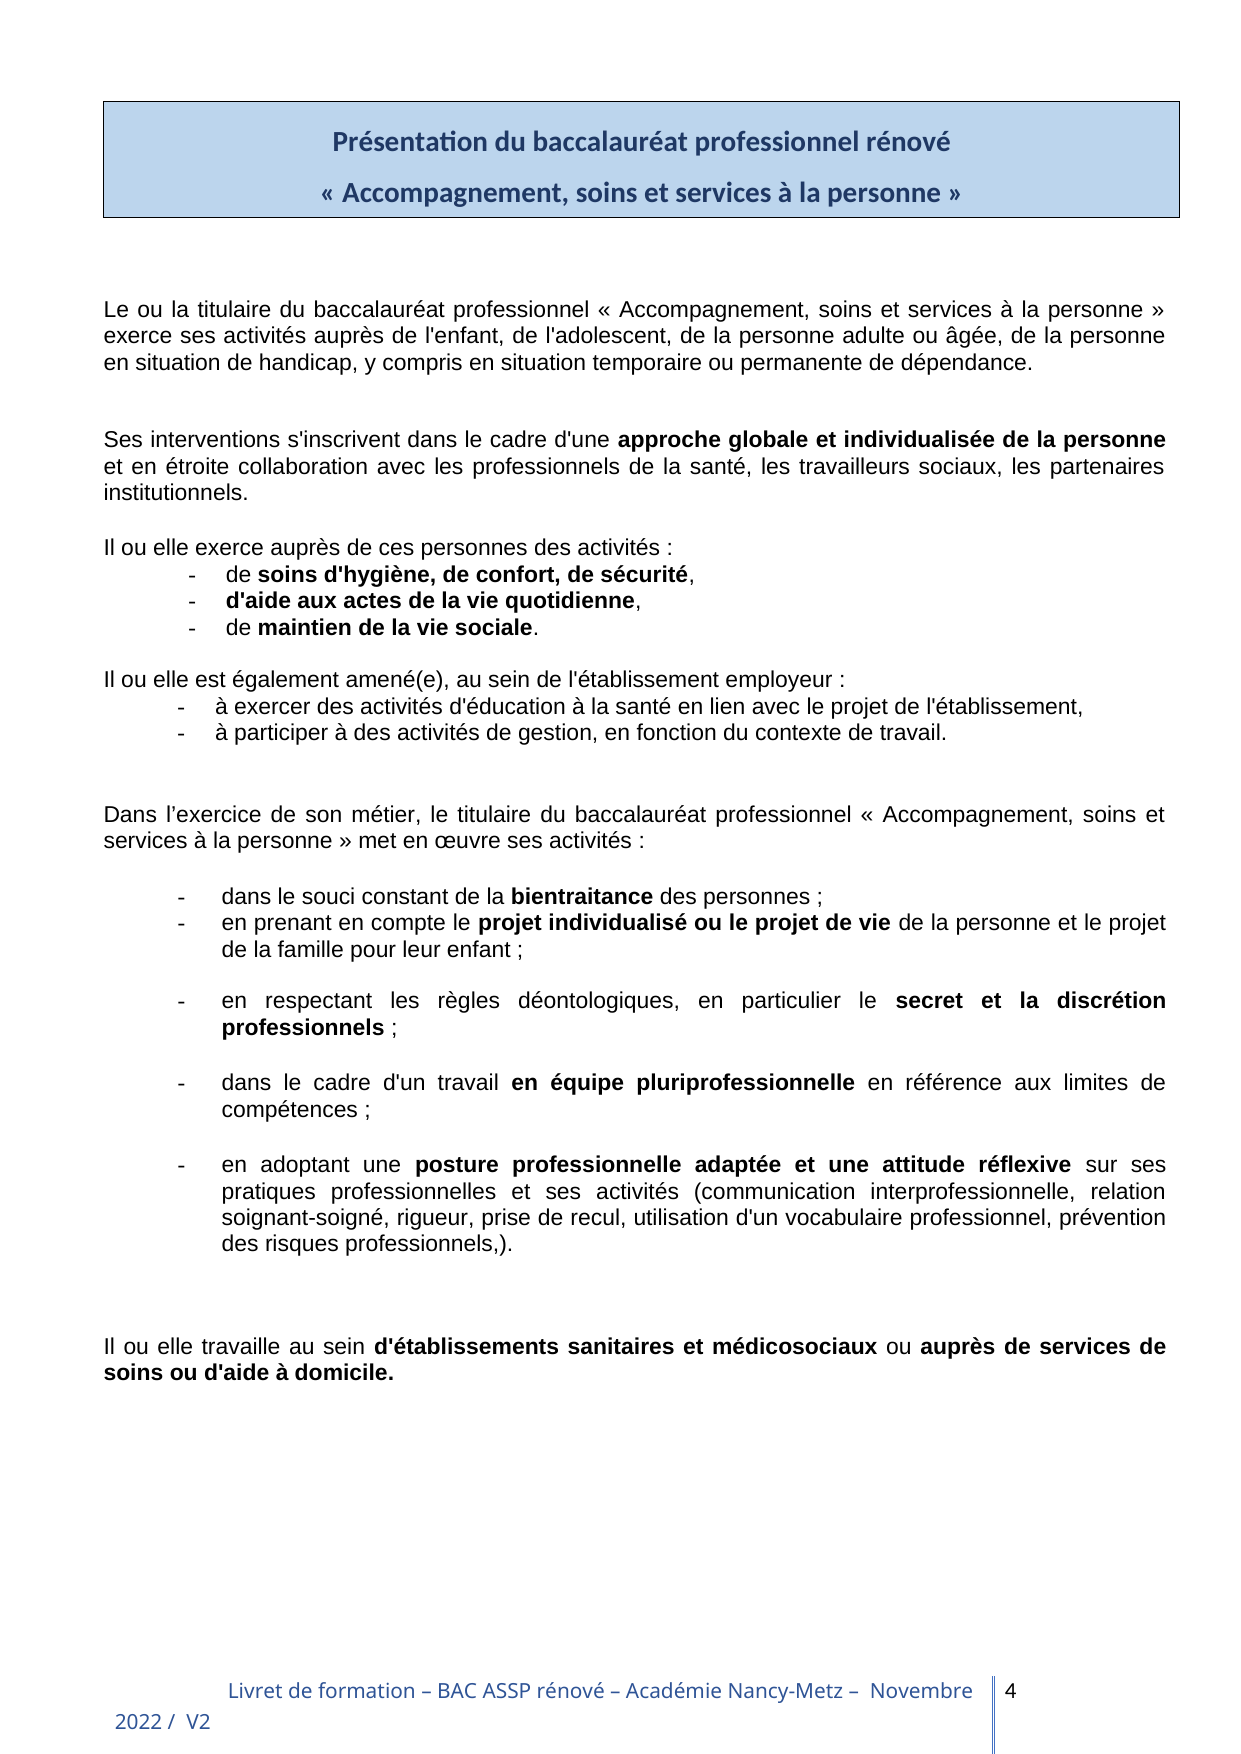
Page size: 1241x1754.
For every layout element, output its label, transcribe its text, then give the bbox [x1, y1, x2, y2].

text Il ou elle exerce auprès de ces personnes des activités : [103, 534, 1166, 561]
text Le ou la titulaire du baccalauréat professionnel « Accompagnement, soins et services à la personne » exerce ses activités auprès de l'enfant, de l'adolescent, de la personne adulte ou âgée, de la personne en situation de handicap, y compris en situation temporaire ou permanente de dépendance. [103, 296, 1166, 375]
list de maintien de la vie sociale. [188, 613, 1166, 640]
text Il ou elle est également amené(e), au sein de l'établissement employeur : [103, 666, 1166, 693]
list en prenant en compte le projet individualisé ou le projet de vie de la personne et le projet de la famille pour leur enfant ; [177, 909, 1166, 962]
list à participer à des activités de gestion, en fonction du contexte de travail. [177, 719, 1166, 746]
list de soins d'hygiène, de confort, de sécurité, [188, 561, 1166, 587]
text Dans l’exercice de son métier, le titulaire du baccalauréat professionnel « Accompagnement, soins et services à la personne » met en œuvre ses activités : [103, 801, 1166, 854]
list d'aide aux actes de la vie quotidienne, [188, 587, 1166, 613]
list dans le souci constant de la bientraitance des personnes ; [177, 883, 1166, 909]
list en adoptant une posture professionnelle adaptée et une attitude réflexive sur ses pratiques professionnelles et ses activités (communication interprofessionnelle, relation soignant-soigné, rigueur, prise de recul, utilisation d'un vocabulaire professionnel, prévention des risques professionnels,). [177, 1151, 1166, 1257]
list à exercer des activités d'éducation à la santé en lien avec le projet de l'établissement, [177, 693, 1166, 719]
text Il ou elle travaille au sein d'établissements sanitaires et médicosociaux ou auprès de services de soins ou d'aide à domicile. [103, 1333, 1166, 1386]
list en respectant les règles déontologiques, en particulier le secret et la discrétion professionnels ; [177, 987, 1166, 1040]
list dans le cadre d'un travail en équipe pluriprofessionnelle en référence aux limites de compétences ; [177, 1069, 1166, 1122]
text Ses interventions s'inscrivent dans le cadre d'une approche globale et individualisée de la personne et en étroite collaboration avec les professionnels de la santé, les travailleurs sociaux, les partenaires institutionnels. [103, 400, 1166, 534]
